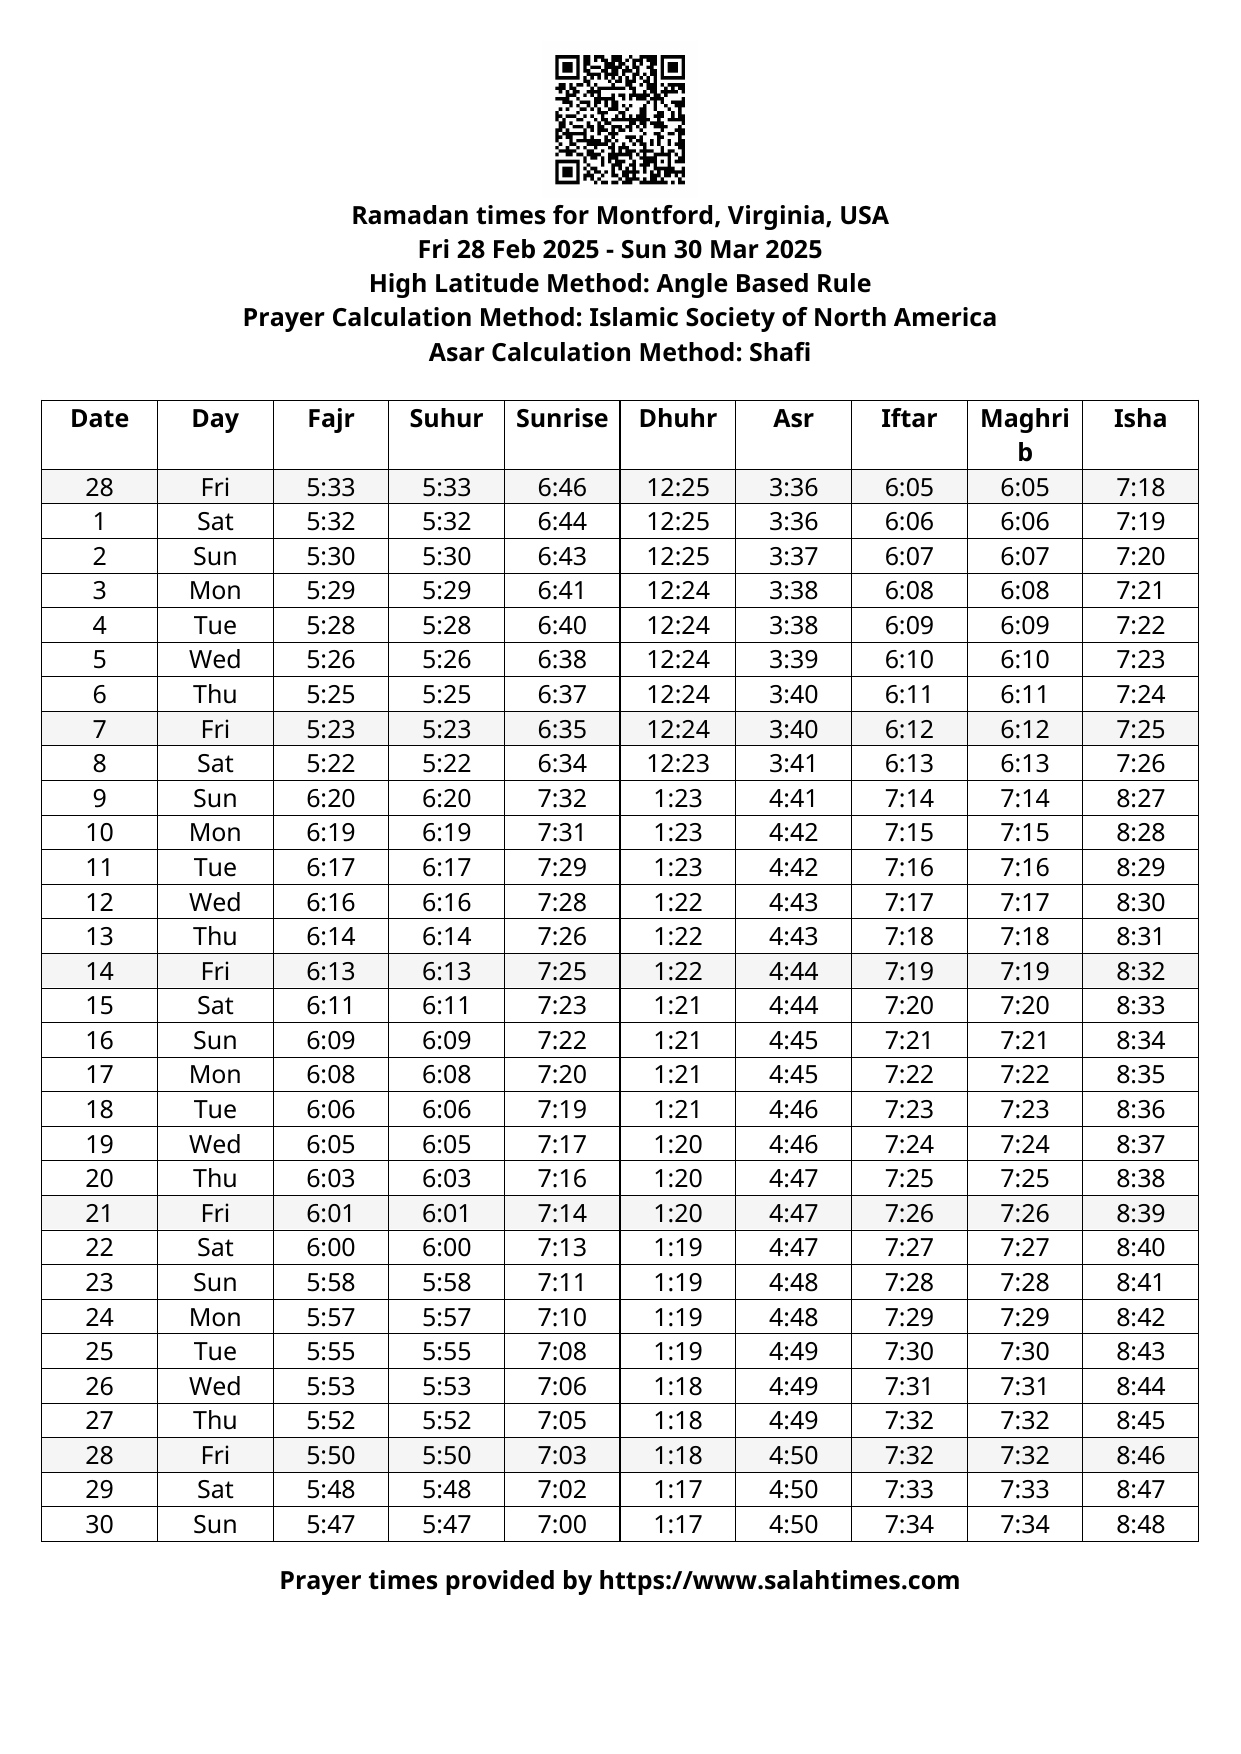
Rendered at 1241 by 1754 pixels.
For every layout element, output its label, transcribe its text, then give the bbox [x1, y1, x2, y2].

table_cell 6:09 [852, 608, 967, 642]
table_cell 8:42 [1083, 1300, 1198, 1333]
table_cell 1:22 [621, 919, 735, 953]
table_cell 7:27 [852, 1231, 967, 1264]
table_cell 4:49 [736, 1334, 851, 1368]
table_cell 6:14 [389, 919, 504, 953]
table_cell 7:31 [505, 816, 619, 849]
table_cell 7:23 [852, 1092, 967, 1126]
table_cell 4:42 [736, 816, 851, 849]
text Prayer times provided by https://www.salahtimes.com [42, 1563, 1198, 1597]
table_cell Thu [158, 919, 273, 953]
table_cell 3:39 [736, 643, 851, 676]
table_cell 8:46 [1083, 1438, 1198, 1472]
table_cell 6:03 [274, 1161, 388, 1195]
table_cell 7:16 [505, 1161, 619, 1195]
table_cell 7:24 [968, 1127, 1082, 1160]
table_cell 5:33 [389, 470, 504, 503]
table_cell 6:05 [274, 1127, 388, 1160]
table_cell 8:34 [1083, 1023, 1198, 1057]
table_cell 15 [42, 989, 157, 1022]
table_cell 7:32 [852, 1404, 967, 1437]
table_cell 5:48 [389, 1473, 504, 1506]
table_cell 7:26 [968, 1196, 1082, 1229]
table_cell Fri [158, 954, 273, 987]
table_cell 3:37 [736, 539, 851, 572]
table_cell 4:47 [736, 1161, 851, 1195]
table_cell 4:46 [736, 1092, 851, 1126]
table_cell 6:19 [274, 816, 388, 849]
table_cell 5:23 [389, 712, 504, 745]
table_cell 5:23 [274, 712, 388, 745]
table_cell 6:34 [505, 746, 619, 780]
table_cell Tue [158, 608, 273, 642]
table_cell 5:47 [274, 1507, 388, 1541]
table_cell 1:17 [621, 1473, 735, 1506]
table_cell 7:22 [852, 1058, 967, 1091]
table_cell 4:49 [736, 1369, 851, 1402]
table_cell 6:16 [389, 885, 504, 918]
table_cell 7:08 [505, 1334, 619, 1368]
table_cell 9 [42, 781, 157, 814]
table_cell 7:34 [852, 1507, 967, 1541]
table_cell 7:28 [852, 1265, 967, 1299]
table_cell 6:17 [389, 850, 504, 884]
table_cell 21 [42, 1196, 157, 1229]
table_cell 8:31 [1083, 919, 1198, 953]
table_cell 5:50 [389, 1438, 504, 1472]
table_cell Tue [158, 850, 273, 884]
table_cell 7:34 [968, 1507, 1082, 1541]
table_cell 7:19 [1083, 504, 1198, 538]
table_cell 4:43 [736, 885, 851, 918]
table_cell 5:32 [389, 504, 504, 538]
table_cell 7:32 [968, 1404, 1082, 1437]
table_cell 7:31 [968, 1369, 1082, 1402]
table_cell 2 [42, 539, 157, 572]
table_cell 6:09 [389, 1023, 504, 1057]
table_cell Sun [158, 781, 273, 814]
table_cell Thu [158, 1161, 273, 1195]
table_cell 13 [42, 919, 157, 953]
table_cell 5:58 [389, 1265, 504, 1299]
table_cell 5:47 [389, 1507, 504, 1541]
table_cell 4:44 [736, 954, 851, 987]
table_cell 6:05 [389, 1127, 504, 1160]
table_cell 1:17 [621, 1507, 735, 1541]
table_cell 10 [42, 816, 157, 849]
table_cell Sun [158, 539, 273, 572]
table_cell 7:10 [505, 1300, 619, 1333]
table_cell 1:18 [621, 1369, 735, 1402]
table_cell 6:01 [274, 1196, 388, 1229]
table_cell 7:30 [852, 1334, 967, 1368]
table_cell 5:26 [274, 643, 388, 676]
table_header Asr [736, 401, 851, 469]
table_cell 8:37 [1083, 1127, 1198, 1160]
table_cell 4:45 [736, 1023, 851, 1057]
table_cell Sun [158, 1265, 273, 1299]
table_cell 5:32 [274, 504, 388, 538]
table_cell Sun [158, 1023, 273, 1057]
table_cell 7:32 [852, 1438, 967, 1472]
table_cell Sat [158, 1473, 273, 1506]
table_cell 7:22 [1083, 608, 1198, 642]
table_cell 7:18 [852, 919, 967, 953]
table_cell 1:19 [621, 1334, 735, 1368]
table_cell 23 [42, 1265, 157, 1299]
table_cell 1:22 [621, 885, 735, 918]
table_cell 14 [42, 954, 157, 987]
table_cell 5:25 [389, 677, 504, 711]
table_cell 8:28 [1083, 816, 1198, 849]
table_cell 1:19 [621, 1300, 735, 1333]
table_cell 1:18 [621, 1438, 735, 1472]
table_cell 6:41 [505, 574, 619, 607]
table_cell Fri [158, 712, 273, 745]
table_cell 7:15 [968, 816, 1082, 849]
table_cell 5:30 [389, 539, 504, 572]
table_cell 5:29 [389, 574, 504, 607]
table_cell 5:25 [274, 677, 388, 711]
table_cell 7:23 [1083, 643, 1198, 676]
table_cell 4:47 [736, 1196, 851, 1229]
table_cell 6:14 [274, 919, 388, 953]
table_cell 3:40 [736, 677, 851, 711]
table_cell 8:35 [1083, 1058, 1198, 1091]
table_cell 4:43 [736, 919, 851, 953]
table_cell 7:22 [505, 1023, 619, 1057]
table_cell Sat [158, 746, 273, 780]
table_cell 8:36 [1083, 1092, 1198, 1126]
table_cell 3:38 [736, 574, 851, 607]
table_cell 7:13 [505, 1231, 619, 1264]
table_cell Tue [158, 1334, 273, 1368]
table_cell 16 [42, 1023, 157, 1057]
table_cell 7:18 [1083, 470, 1198, 503]
table_cell 4:42 [736, 850, 851, 884]
table_cell Sat [158, 989, 273, 1022]
table_cell 7:20 [1083, 539, 1198, 572]
table_cell 12:24 [621, 712, 735, 745]
table_cell Mon [158, 1058, 273, 1091]
table_cell 6:01 [389, 1196, 504, 1229]
table_cell 6:16 [274, 885, 388, 918]
table_cell 8:43 [1083, 1334, 1198, 1368]
text Fri 28 Feb 2025 - Sun 30 Mar 2025 [42, 232, 1198, 266]
table_cell 6:06 [389, 1092, 504, 1126]
table_cell Wed [158, 1369, 273, 1402]
table_cell 6:05 [852, 470, 967, 503]
table_cell Fri [158, 1196, 273, 1229]
table_cell 7:03 [505, 1438, 619, 1472]
table_cell 6:07 [968, 539, 1082, 572]
table_cell 6:00 [274, 1231, 388, 1264]
table_cell 3 [42, 574, 157, 607]
table_cell 3:41 [736, 746, 851, 780]
table_cell 7:17 [852, 885, 967, 918]
table_cell Fri [158, 470, 273, 503]
table_cell 6:11 [274, 989, 388, 1022]
table_cell 7:14 [968, 781, 1082, 814]
table_cell 8:29 [1083, 850, 1198, 884]
table_cell 7:25 [1083, 712, 1198, 745]
table_cell 7:29 [852, 1300, 967, 1333]
table_cell 26 [42, 1369, 157, 1402]
table_cell Wed [158, 885, 273, 918]
table_cell 7:28 [505, 885, 619, 918]
table_cell Sun [158, 1507, 273, 1541]
table_cell 12:25 [621, 504, 735, 538]
table_cell 7:24 [852, 1127, 967, 1160]
table_cell 7:33 [852, 1473, 967, 1506]
table_cell 6:03 [389, 1161, 504, 1195]
table_cell 12:25 [621, 539, 735, 572]
table_header Suhur [389, 401, 504, 469]
table_cell 4:50 [736, 1507, 851, 1541]
table_cell 1:20 [621, 1196, 735, 1229]
table_cell 6:06 [274, 1092, 388, 1126]
table_cell 7:15 [852, 816, 967, 849]
table_cell 4:44 [736, 989, 851, 1022]
table_cell 6:09 [274, 1023, 388, 1057]
table_cell 12:25 [621, 470, 735, 503]
table_cell 7:19 [968, 954, 1082, 987]
table_cell 6:20 [389, 781, 504, 814]
table_cell 6:13 [968, 746, 1082, 780]
table_cell 1:18 [621, 1404, 735, 1437]
table_cell 7:29 [505, 850, 619, 884]
table_cell 8:39 [1083, 1196, 1198, 1229]
table_cell 5:28 [274, 608, 388, 642]
table_cell Wed [158, 1127, 273, 1160]
table_cell 12:24 [621, 608, 735, 642]
table_header Fajr [274, 401, 388, 469]
table_cell Fri [158, 1438, 273, 1472]
table_cell 5:26 [389, 643, 504, 676]
table_header Day [158, 401, 273, 469]
table_cell 20 [42, 1161, 157, 1195]
text High Latitude Method: Angle Based Rule [42, 266, 1198, 300]
table_cell 8 [42, 746, 157, 780]
table_cell 1:21 [621, 1092, 735, 1126]
table_cell 4:41 [736, 781, 851, 814]
table_cell Mon [158, 574, 273, 607]
table_cell 3:38 [736, 608, 851, 642]
table_cell 7:26 [852, 1196, 967, 1229]
table_cell 6:13 [389, 954, 504, 987]
table_header Date [42, 401, 157, 469]
table_cell 7:32 [968, 1438, 1082, 1472]
table_cell 5 [42, 643, 157, 676]
table_cell 6:40 [505, 608, 619, 642]
table_cell Mon [158, 1300, 273, 1333]
table_cell 8:27 [1083, 781, 1198, 814]
table_cell 7:00 [505, 1507, 619, 1541]
table_cell 5:22 [389, 746, 504, 780]
table_cell 1:23 [621, 781, 735, 814]
table_cell 3:36 [736, 470, 851, 503]
table_cell 7:20 [852, 989, 967, 1022]
table_cell 4:45 [736, 1058, 851, 1091]
table_cell 7:06 [505, 1369, 619, 1402]
table_cell 8:41 [1083, 1265, 1198, 1299]
table_cell 1:23 [621, 850, 735, 884]
table_cell Mon [158, 816, 273, 849]
table_cell 7:23 [505, 989, 619, 1022]
table_cell 6 [42, 677, 157, 711]
table_cell 4:47 [736, 1231, 851, 1264]
table_cell 8:47 [1083, 1473, 1198, 1506]
table_cell 7:11 [505, 1265, 619, 1299]
table_cell 5:48 [274, 1473, 388, 1506]
table_cell 6:08 [389, 1058, 504, 1091]
table_cell 6:46 [505, 470, 619, 503]
table_cell 28 [42, 470, 157, 503]
table_cell 6:08 [274, 1058, 388, 1091]
table_cell 1 [42, 504, 157, 538]
text Prayer Calculation Method: Islamic Society of North America [42, 300, 1198, 334]
table_cell 7:20 [505, 1058, 619, 1091]
table_cell 7 [42, 712, 157, 745]
table_cell 4:46 [736, 1127, 851, 1160]
table_cell 6:13 [852, 746, 967, 780]
table_cell 7:19 [505, 1092, 619, 1126]
table_cell 5:55 [274, 1334, 388, 1368]
table_cell 24 [42, 1300, 157, 1333]
table_cell 7:30 [968, 1334, 1082, 1368]
table_cell 8:33 [1083, 989, 1198, 1022]
table_cell 6:38 [505, 643, 619, 676]
table_cell 4:48 [736, 1265, 851, 1299]
table_cell 6:43 [505, 539, 619, 572]
table_cell 30 [42, 1507, 157, 1541]
table_cell 1:19 [621, 1231, 735, 1264]
text Asar Calculation Method: Shafi [42, 334, 1198, 368]
table_cell 3:40 [736, 712, 851, 745]
table_cell 7:22 [968, 1058, 1082, 1091]
table_cell 6:11 [968, 677, 1082, 711]
table_cell 1:23 [621, 816, 735, 849]
table_cell 1:21 [621, 1058, 735, 1091]
table_cell 8:48 [1083, 1507, 1198, 1541]
picture [542, 41, 699, 198]
table_cell 6:11 [852, 677, 967, 711]
table_cell 19 [42, 1127, 157, 1160]
table_cell 7:19 [852, 954, 967, 987]
table_cell 6:10 [968, 643, 1082, 676]
table_header Dhuhr [621, 401, 735, 469]
table_cell 5:52 [389, 1404, 504, 1437]
table_cell 6:17 [274, 850, 388, 884]
table_cell 5:30 [274, 539, 388, 572]
table_cell 17 [42, 1058, 157, 1091]
table_cell 5:22 [274, 746, 388, 780]
table_cell 4:50 [736, 1473, 851, 1506]
table_cell 5:55 [389, 1334, 504, 1368]
table_cell 6:19 [389, 816, 504, 849]
table_cell 7:21 [852, 1023, 967, 1057]
table_cell 7:20 [968, 989, 1082, 1022]
table_cell 6:10 [852, 643, 967, 676]
table_cell 6:12 [968, 712, 1082, 745]
table_cell 7:02 [505, 1473, 619, 1506]
table_cell Tue [158, 1092, 273, 1126]
table_cell Sat [158, 504, 273, 538]
table_cell 6:20 [274, 781, 388, 814]
table_cell 7:27 [968, 1231, 1082, 1264]
text Ramadan times for Montford, Virginia, USA [42, 198, 1198, 232]
table_cell 7:23 [968, 1092, 1082, 1126]
table_cell 7:16 [852, 850, 967, 884]
table_cell 7:28 [968, 1265, 1082, 1299]
table_cell 5:50 [274, 1438, 388, 1472]
table_cell 5:52 [274, 1404, 388, 1437]
table_cell 1:21 [621, 1023, 735, 1057]
table_cell 6:13 [274, 954, 388, 987]
table_cell 7:16 [968, 850, 1082, 884]
table_cell 12:24 [621, 643, 735, 676]
table_cell 6:06 [852, 504, 967, 538]
table_cell 6:44 [505, 504, 619, 538]
table_cell 5:53 [389, 1369, 504, 1402]
table_cell 5:57 [389, 1300, 504, 1333]
table_cell 7:26 [1083, 746, 1198, 780]
table_cell 4 [42, 608, 157, 642]
table_cell 5:29 [274, 574, 388, 607]
table_cell 6:08 [852, 574, 967, 607]
table_cell 6:07 [852, 539, 967, 572]
table_cell 4:50 [736, 1438, 851, 1472]
table_cell 7:14 [505, 1196, 619, 1229]
table_header Sunrise [505, 401, 619, 469]
table_cell 7:25 [505, 954, 619, 987]
table_cell 1:20 [621, 1127, 735, 1160]
table_cell 6:08 [968, 574, 1082, 607]
table_cell 12:24 [621, 677, 735, 711]
table_cell Sat [158, 1231, 273, 1264]
table_cell 12 [42, 885, 157, 918]
table_cell 1:22 [621, 954, 735, 987]
table_cell 6:37 [505, 677, 619, 711]
table_cell 5:33 [274, 470, 388, 503]
table_cell 6:05 [968, 470, 1082, 503]
table_header Iftar [852, 401, 967, 469]
table_cell 6:11 [389, 989, 504, 1022]
table_cell 7:21 [968, 1023, 1082, 1057]
table_cell 7:25 [852, 1161, 967, 1195]
table_cell 7:32 [505, 781, 619, 814]
table_header Maghrib [968, 401, 1082, 469]
table_cell 6:06 [968, 504, 1082, 538]
table_cell 8:32 [1083, 954, 1198, 987]
table_cell 7:18 [968, 919, 1082, 953]
table_cell 1:19 [621, 1265, 735, 1299]
table_cell 11 [42, 850, 157, 884]
table_cell 7:26 [505, 919, 619, 953]
table_cell 7:17 [968, 885, 1082, 918]
table_cell 25 [42, 1334, 157, 1368]
table_cell 6:12 [852, 712, 967, 745]
table_cell 5:28 [389, 608, 504, 642]
table_cell 7:05 [505, 1404, 619, 1437]
table_cell 8:40 [1083, 1231, 1198, 1264]
table_cell 22 [42, 1231, 157, 1264]
table_cell 4:48 [736, 1300, 851, 1333]
table_cell Thu [158, 1404, 273, 1437]
table_cell 27 [42, 1404, 157, 1437]
table_cell 7:31 [852, 1369, 967, 1402]
table_cell 1:20 [621, 1161, 735, 1195]
table_cell 3:36 [736, 504, 851, 538]
table_cell 6:00 [389, 1231, 504, 1264]
table_cell 7:24 [1083, 677, 1198, 711]
table_cell 8:44 [1083, 1369, 1198, 1402]
table_cell 7:17 [505, 1127, 619, 1160]
table_cell 5:57 [274, 1300, 388, 1333]
table_cell 7:33 [968, 1473, 1082, 1506]
table_cell 7:21 [1083, 574, 1198, 607]
table_cell Wed [158, 643, 273, 676]
table_cell 12:24 [621, 574, 735, 607]
table_cell 5:53 [274, 1369, 388, 1402]
table_header Isha [1083, 401, 1198, 469]
table_cell Thu [158, 677, 273, 711]
table_cell 1:21 [621, 989, 735, 1022]
table_cell 5:58 [274, 1265, 388, 1299]
table_cell 29 [42, 1473, 157, 1506]
table_cell 8:30 [1083, 885, 1198, 918]
table_cell 6:35 [505, 712, 619, 745]
table_cell 8:38 [1083, 1161, 1198, 1195]
table_cell 8:45 [1083, 1404, 1198, 1437]
table_cell 7:29 [968, 1300, 1082, 1333]
table_cell 7:14 [852, 781, 967, 814]
table_cell 12:23 [621, 746, 735, 780]
table_cell 28 [42, 1438, 157, 1472]
table_cell 4:49 [736, 1404, 851, 1437]
table_cell 18 [42, 1092, 157, 1126]
table_cell 7:25 [968, 1161, 1082, 1195]
table_cell 6:09 [968, 608, 1082, 642]
